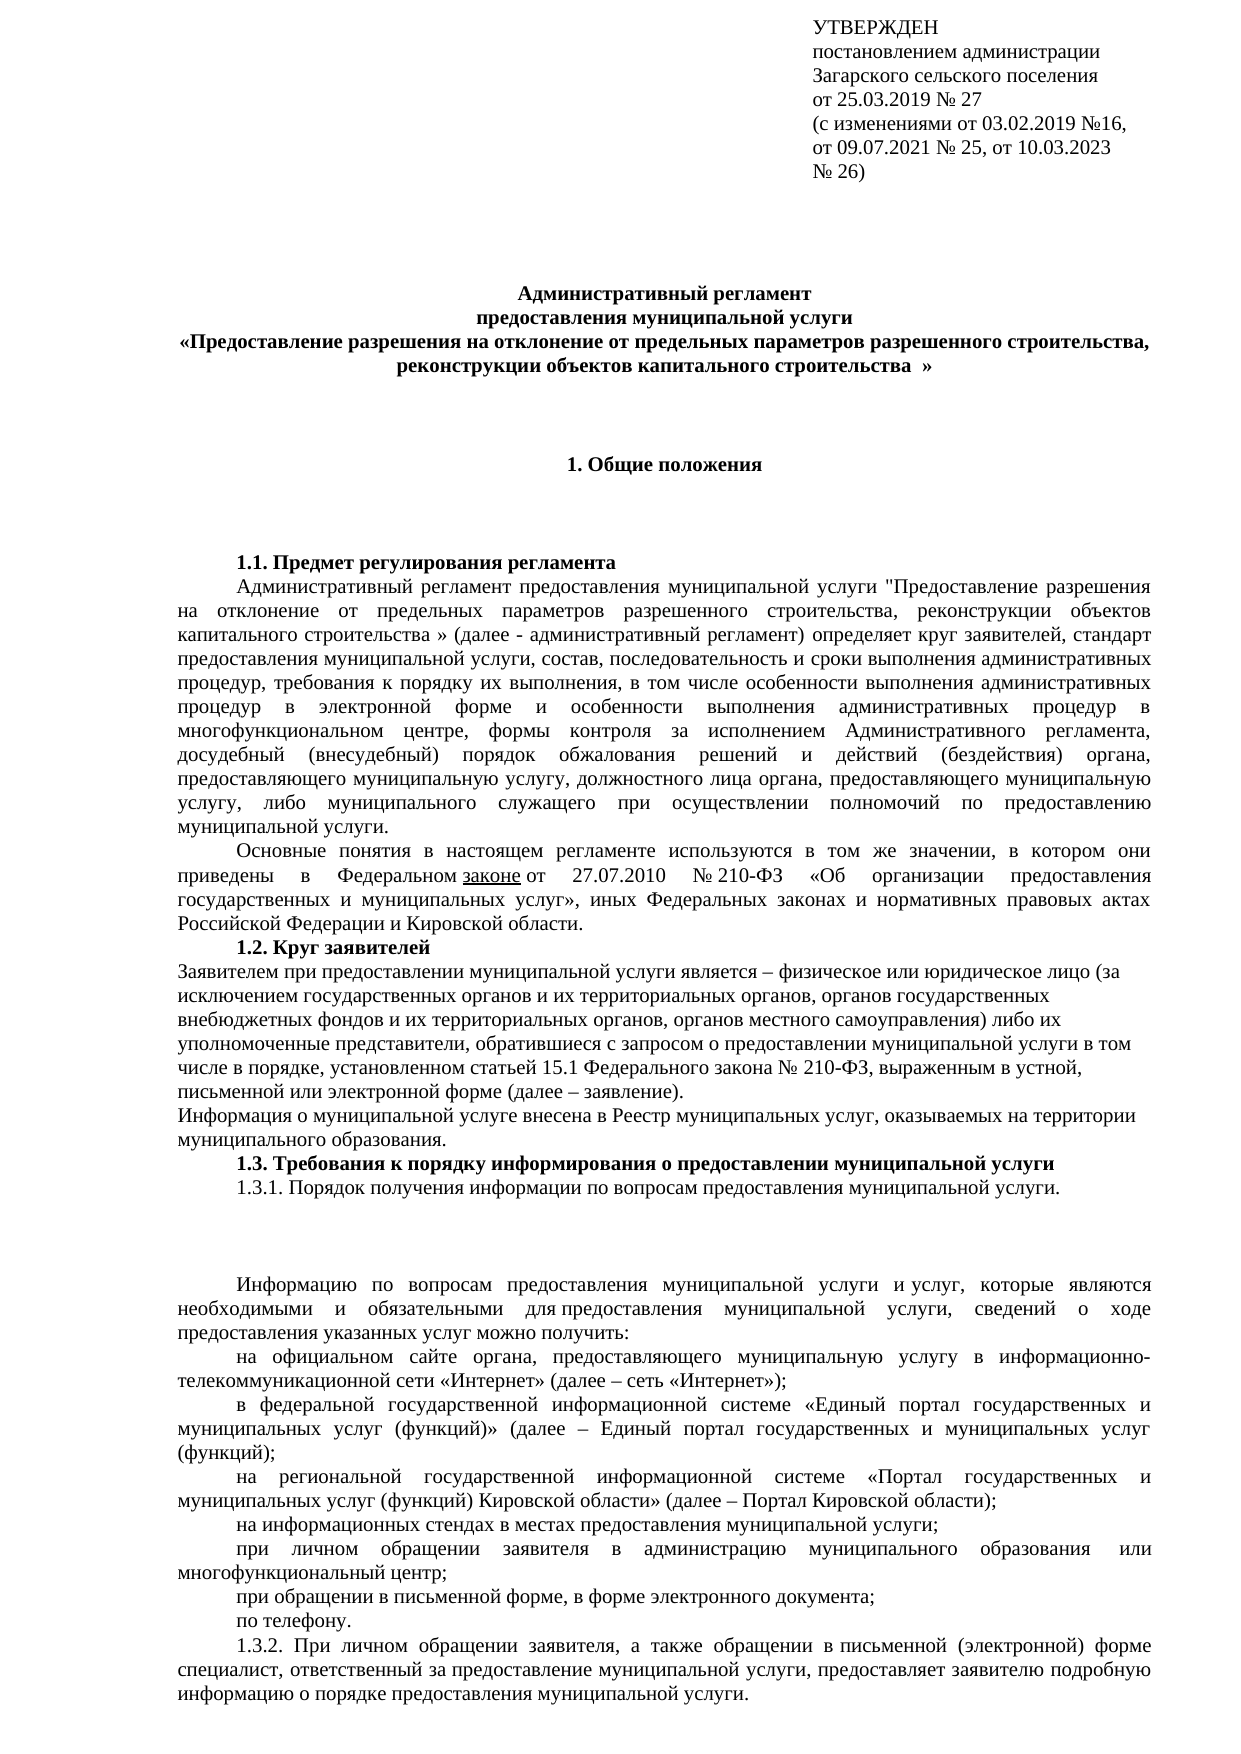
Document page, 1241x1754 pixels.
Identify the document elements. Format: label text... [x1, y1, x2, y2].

text постановлением администрации [177, 39, 1152, 63]
text 1.1. Предмет регулирования регламента [177, 550, 1152, 574]
text (с изменениями от 03.02.2019 №16, [177, 111, 1152, 135]
text № 26) [177, 159, 1152, 183]
text в федеральной государственной информационной системе «Единый портал государственных и муниципальных услуг (функций)» (далее – Единый портал государственных и муниципальных услуг (функций); [177, 1392, 1152, 1464]
text на официальном сайте органа, предоставляющего муниципальную услугу в информационно-телекоммуникационной сети «Интернет» (далее – сеть «Интернет»); [177, 1344, 1152, 1392]
text от 25.03.2019 № 27 [177, 87, 1152, 111]
text УТВЕРЖДЕН [177, 15, 1152, 39]
text Основные понятия в настоящем регламенте используются в том же значении, в котором они приведены в Федеральном законе от 27.07.2010 № 210-ФЗ «Об организации предоставления государственных и муниципальных услуг», иных Федеральных законах и нормативных правовых актах Российской Федерации и Кировской области. [177, 838, 1152, 935]
text Информация о муниципальной услуге внесена в Реестр муниципальных услуг, оказываемых на территории муниципального образования. [177, 1103, 1152, 1151]
text Загарского сельского поселения [177, 63, 1152, 87]
text 1. Общие положения [177, 452, 1152, 476]
text при обращении в письменной форме, в форме электронного документа; [177, 1584, 1152, 1608]
text 1.3.2. При личном обращении заявителя, а также обращении в письменной (электронной) форме специалист, ответственный за предоставление муниципальной услуги, предоставляет заявителю подробную информацию о порядке предоставления муниципальной услуги. [177, 1632, 1152, 1705]
text Информацию по вопросам предоставления муниципальной услуги и услуг, которые являются необходимыми и обязательными для предоставления муниципальной услуги, сведений о ходе предоставления указанных услуг можно получить: [177, 1272, 1152, 1344]
text Административный регламент предоставления муниципальной услуги "Предоставление разрешения на отклонение от предельных параметров разрешенного строительства, реконструкции объектов капитального строительства » (далее - административный регламент) определяет круг заявителей, стандарт предоставления муниципальной услуги, состав, последовательность и сроки выполнения административных процедур, требования к порядку их выполнения, в том числе особенности выполнения административных процедур в электронной форме и особенности выполнения административных процедур в многофункциональном центре, формы контроля за исполнением Административного регламента, досудебный (внесудебный) порядок обжалования решений и действий (бездействия) органа, предоставляющего муниципальную услугу, должностного лица органа, предоставляющего муниципальную услугу, либо муниципального служащего при осуществлении полномочий по предоставлению муниципальной услуги. [177, 574, 1152, 838]
text 1.2. Круг заявителей [177, 935, 1152, 959]
text предоставления муниципальной услуги [177, 305, 1152, 329]
text по телефону. [177, 1608, 1152, 1632]
text от 09.07.2021 № 25, от 10.03.2023 [177, 135, 1152, 159]
text 1.3. Требования к порядку информирования о предоставлении муниципальной услуги [177, 1151, 1152, 1175]
text при личном обращении заявителя в администрацию муниципального образования или многофункциональный центр; [177, 1536, 1152, 1584]
text Административный регламент [177, 281, 1152, 305]
text 1.3.1. Порядок получения информации по вопросам предоставления муниципальной услуги. [177, 1175, 1152, 1199]
text «Предоставление разрешения на отклонение от предельных параметров разрешенного строительства, реконструкции объектов капитального строительства » [177, 329, 1152, 377]
text Заявителем при предоставлении муниципальной услуги является – физическое или юридическое лицо (за исключением государственных органов и их территориальных органов, органов государственных внебюджетных фондов и их территориальных органов, органов местного самоуправления) либо их уполномоченные представители, обратившиеся с запросом о предоставлении муниципальной услуги в том числе в порядке, установленном статьей 15.1 Федерального закона № 210-ФЗ, выраженным в устной, письменной или электронной форме (далее – заявление). [177, 959, 1152, 1103]
text на информационных стендах в местах предоставления муниципальной услуги; [177, 1512, 1152, 1536]
text на региональной государственной информационной системе «Портал государственных и муниципальных услуг (функций) Кировской области» (далее – Портал Кировской области); [177, 1464, 1152, 1512]
